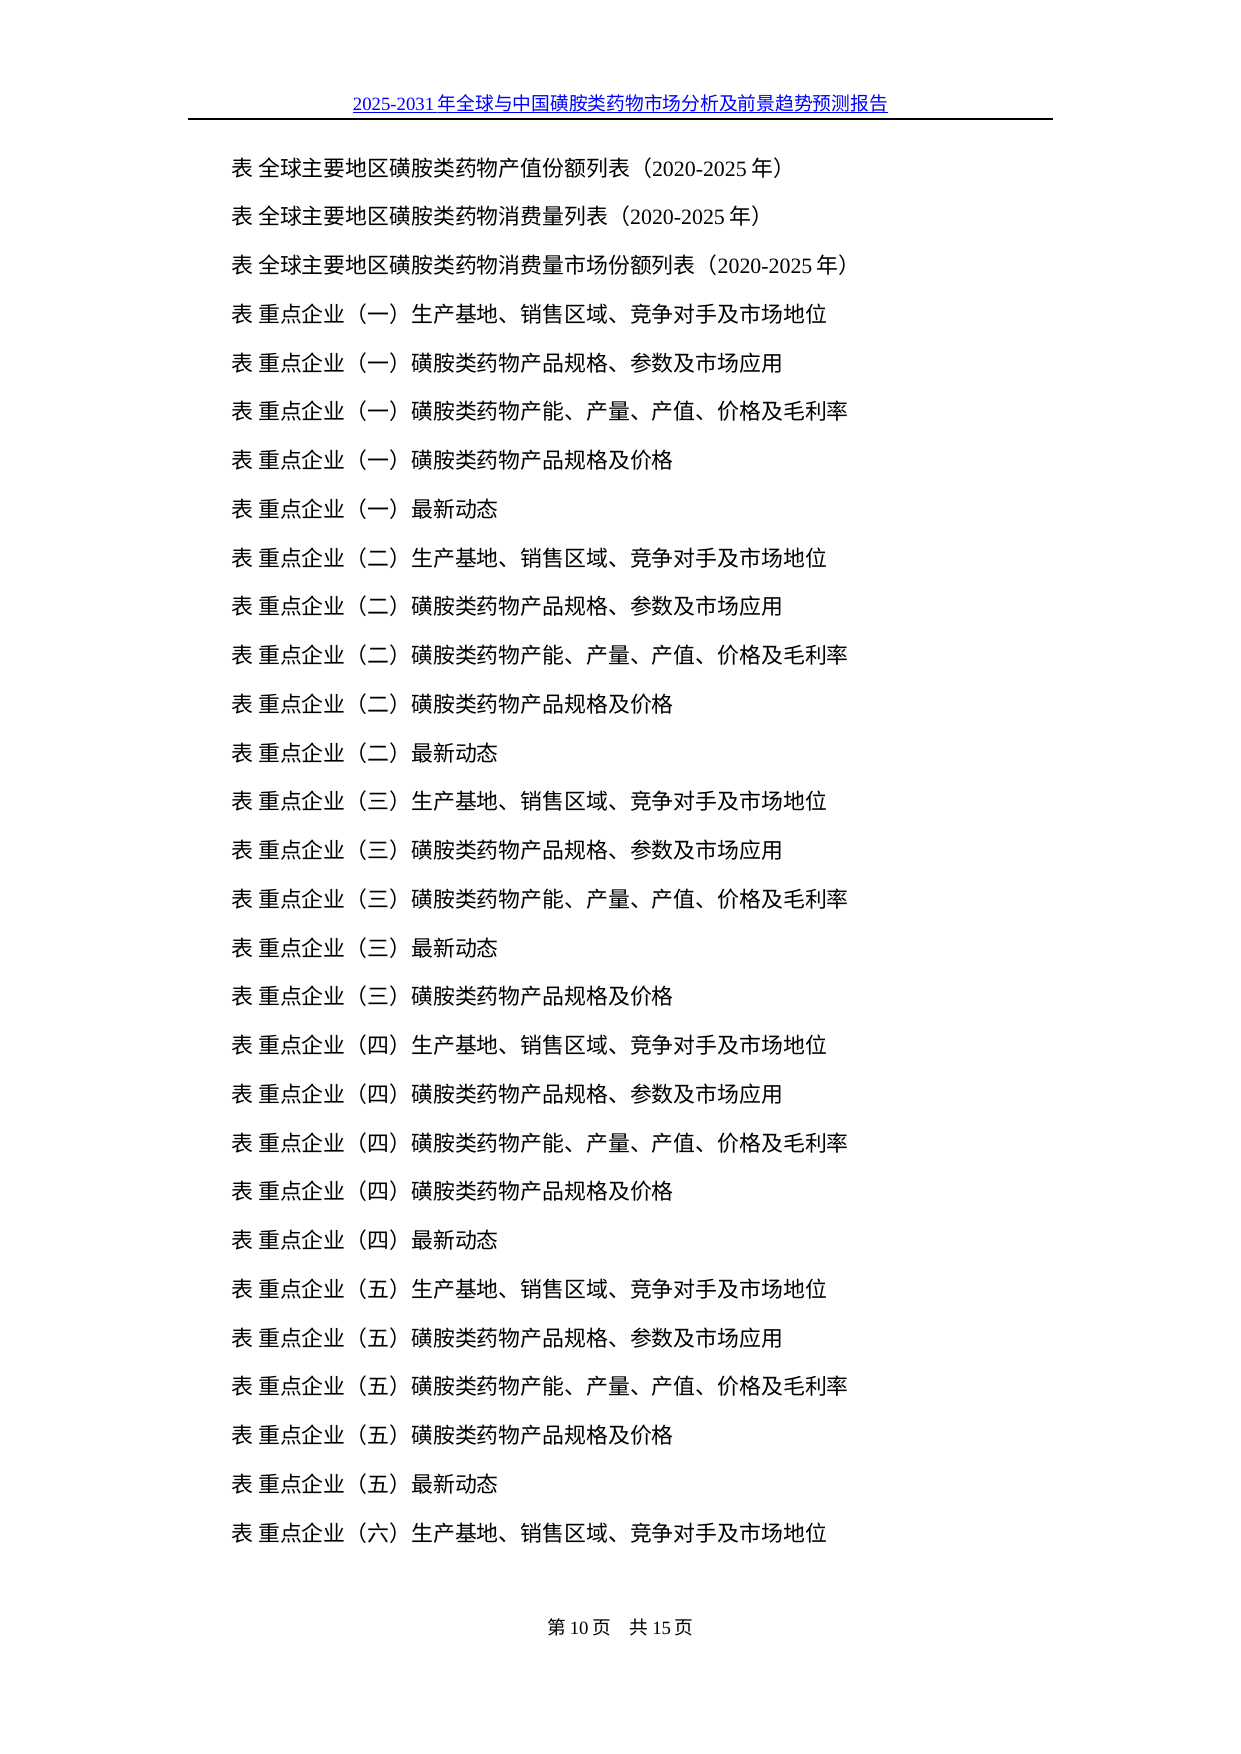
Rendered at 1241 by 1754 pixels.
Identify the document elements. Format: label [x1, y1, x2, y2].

text [187, 150, 1053, 1548]
